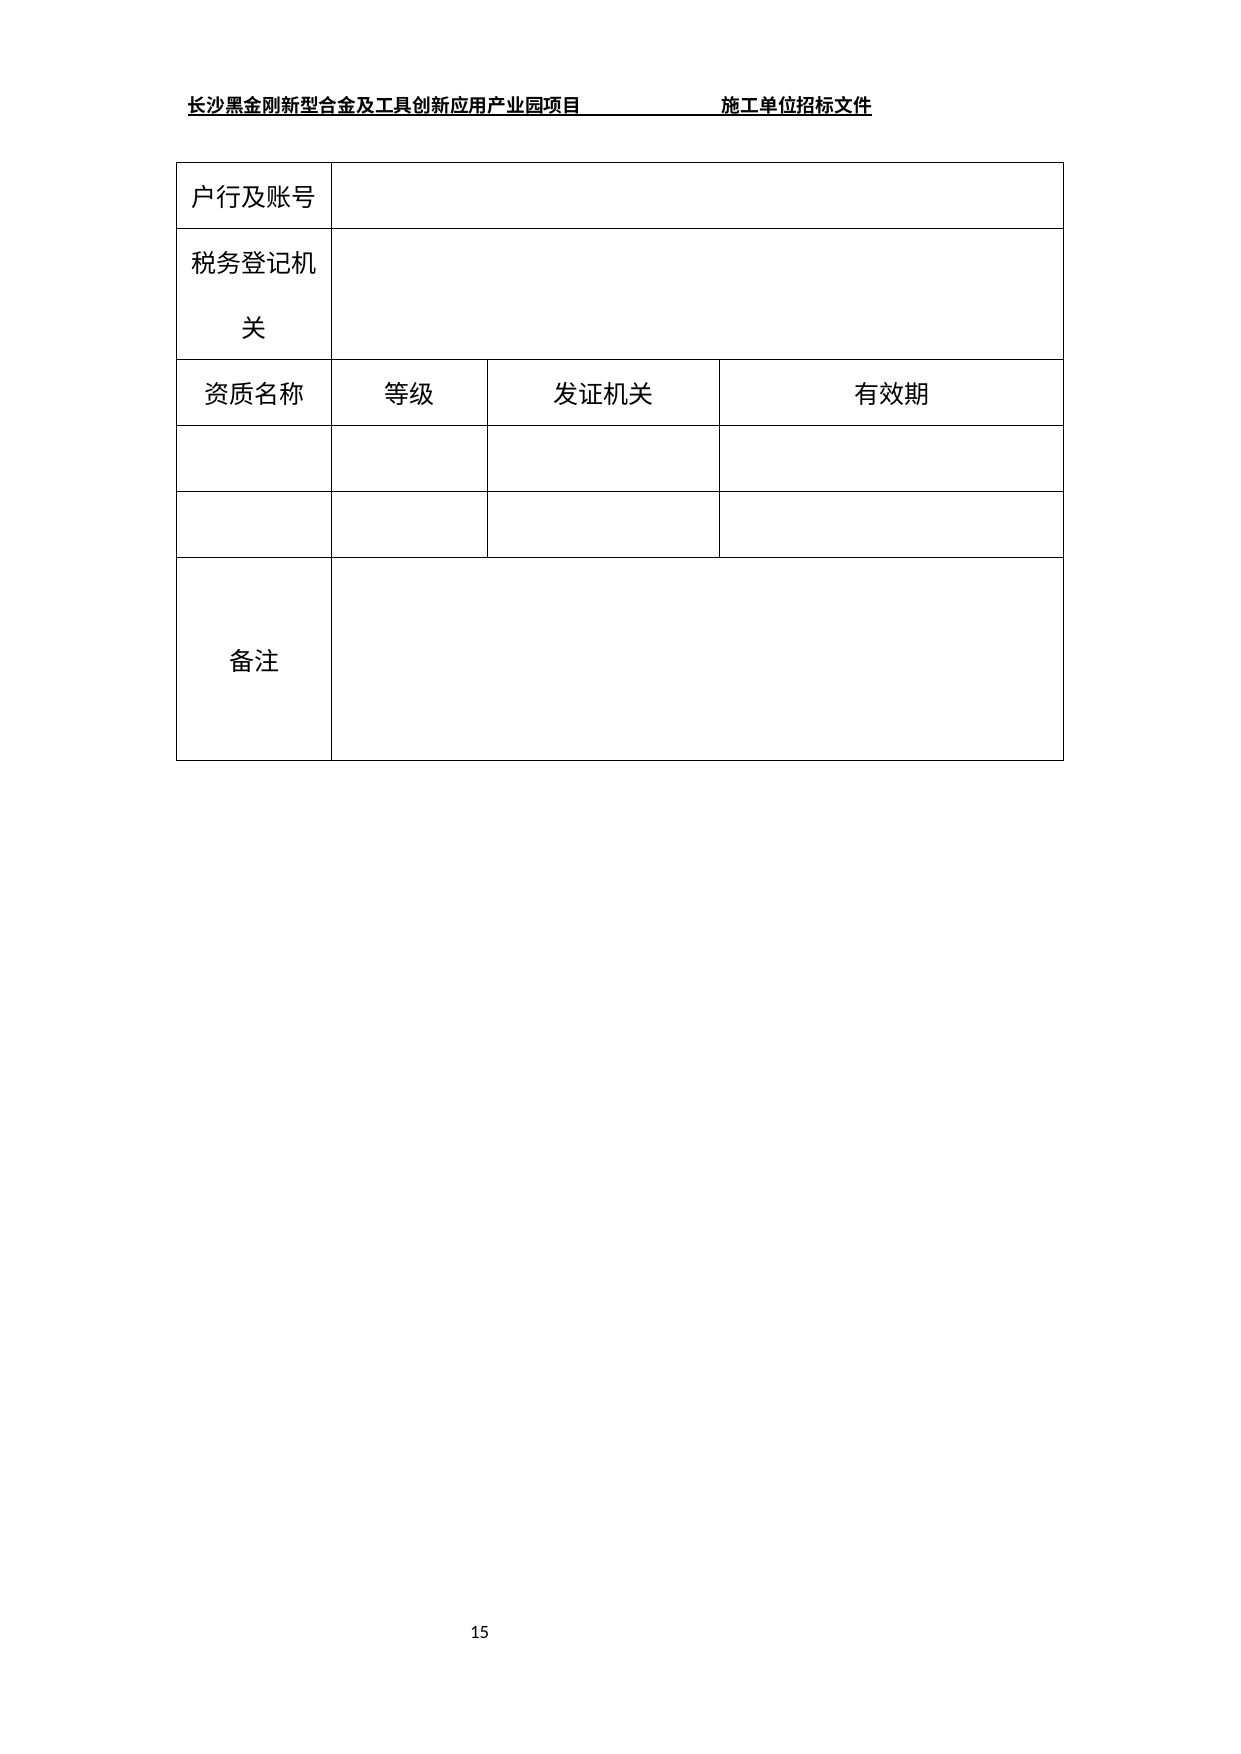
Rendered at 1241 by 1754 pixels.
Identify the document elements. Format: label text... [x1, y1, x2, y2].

table_cell 资质名称 [177, 360, 331, 425]
table_cell [332, 492, 487, 557]
table_cell 税务登记机关 [177, 229, 331, 359]
table_cell [332, 558, 1063, 760]
table_cell 基本账户开户行及账号 [177, 163, 331, 228]
table_cell [488, 492, 719, 557]
table_cell [720, 492, 1063, 557]
table_cell [720, 426, 1063, 491]
table_cell 等级 [332, 360, 487, 425]
table_cell 备注 [177, 558, 331, 760]
table_cell [332, 163, 1063, 228]
table_cell 有效期 [720, 360, 1063, 425]
table_cell [332, 229, 1063, 359]
table_cell [488, 426, 719, 491]
table_cell 发证机关 [488, 360, 719, 425]
table_cell [177, 492, 331, 557]
table_cell [332, 426, 487, 491]
table_cell [177, 426, 331, 491]
